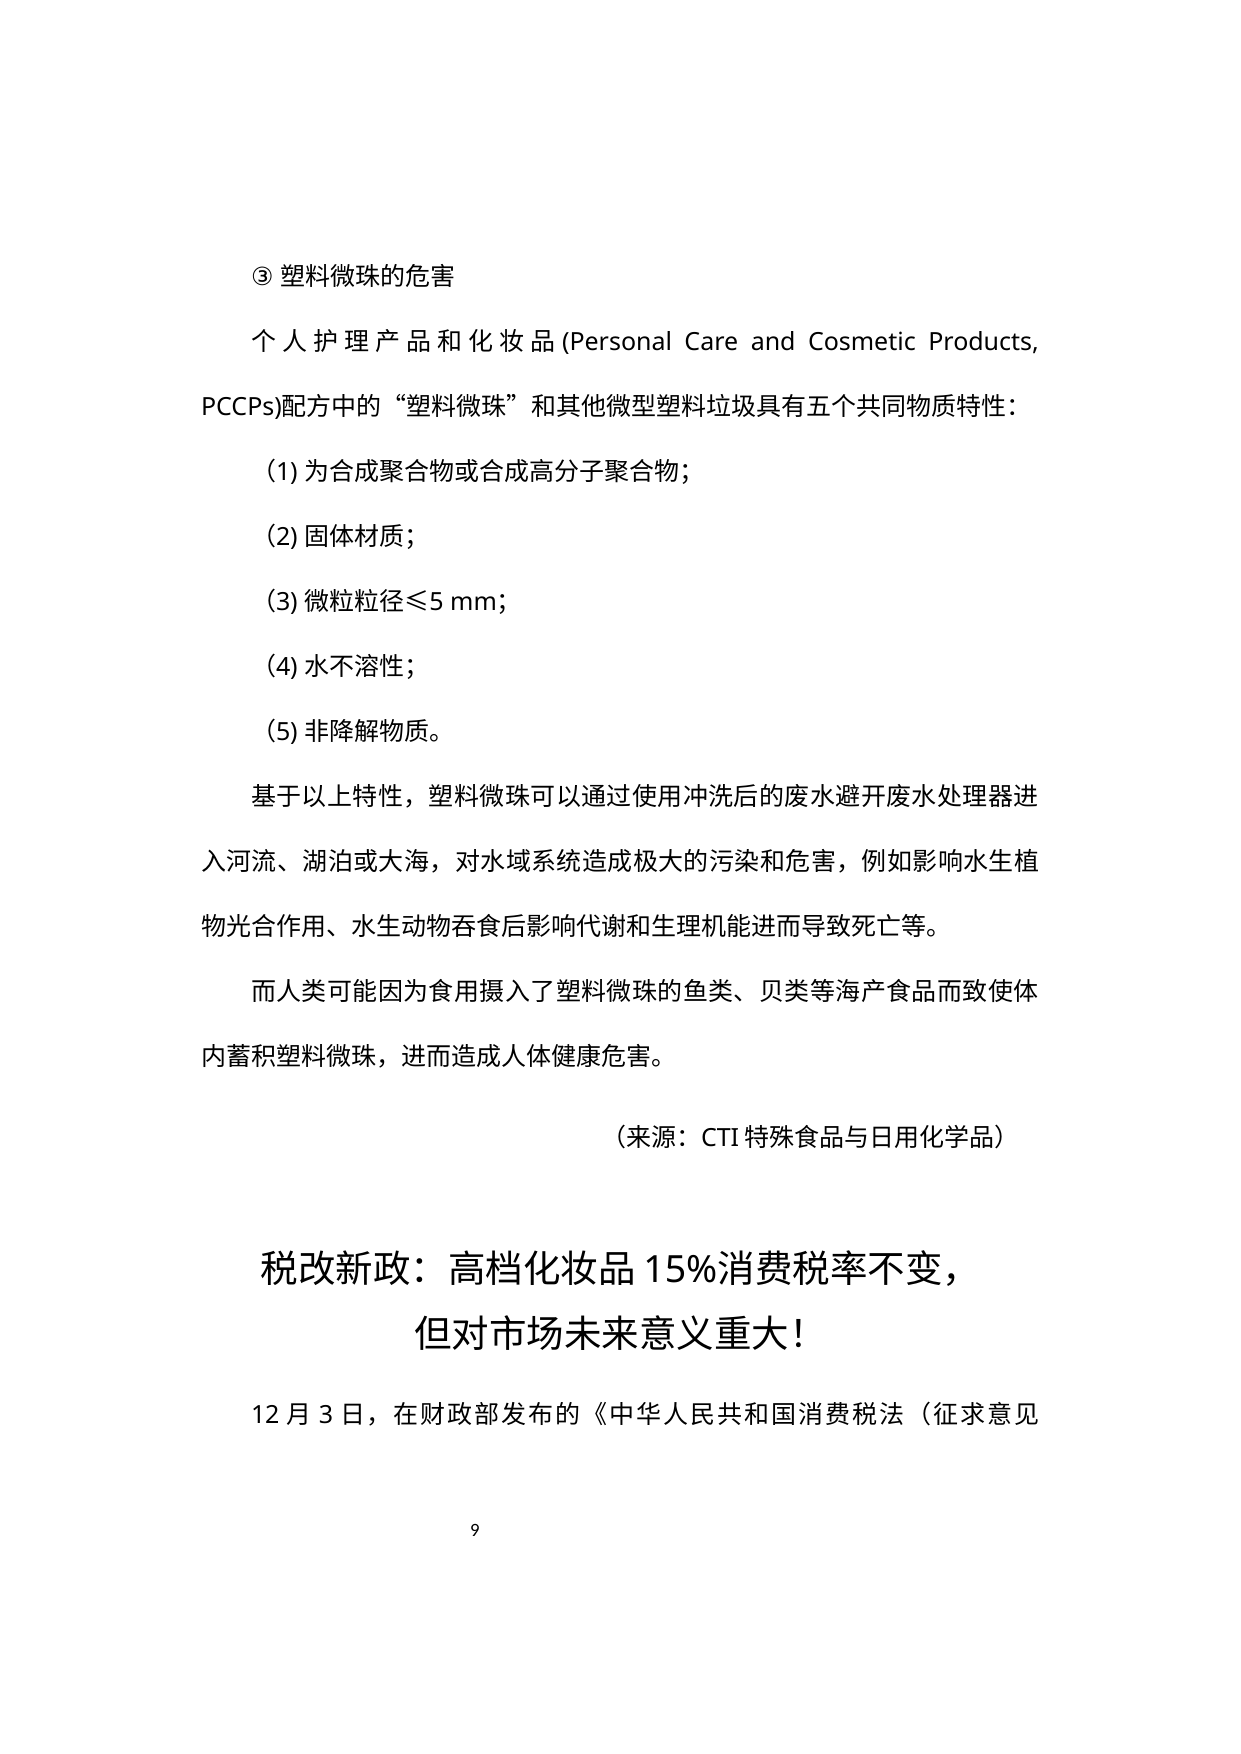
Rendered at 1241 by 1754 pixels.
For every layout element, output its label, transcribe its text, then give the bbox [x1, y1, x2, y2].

text （5) 非降解物质。 [201, 697, 1039, 762]
text ③ 塑料微珠的危害 [201, 242, 1039, 307]
text 个人护理产品和化妆品(Personal Care and Cosmetic Products, PCCPs)配方中的“塑料微珠”和其他微型塑料垃圾具有五个共同物质特性： [201, 307, 1039, 437]
text 而人类可能因为食用摄入了塑料微珠的鱼类、贝类等海产食品而致使体内蓄积塑料微珠，进而造成人体健康危害。 [201, 957, 1039, 1087]
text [201, 1380, 1039, 1445]
text 但对市场未来意义重大！ [201, 1298, 1039, 1363]
text 税改新政：高档化妆品15%消费税率不变， [201, 1233, 1039, 1298]
text （3) 微粒粒径≤5 mm； [201, 567, 1039, 632]
text （来源：CTI特殊食品与日用化学品） [201, 1103, 1039, 1168]
text （4) 水不溶性； [201, 632, 1039, 697]
text 基于以上特性，塑料微珠可以通过使用冲洗后的废水避开废水处理器进入河流、湖泊或大海，对水域系统造成极大的污染和危害，例如影响水生植物光合作用、水生动物吞食后影响代谢和生理机能进而导致死亡等。 [201, 762, 1039, 957]
text （2) 固体材质； [201, 502, 1039, 567]
text （1) 为合成聚合物或合成高分子聚合物； [201, 437, 1039, 502]
